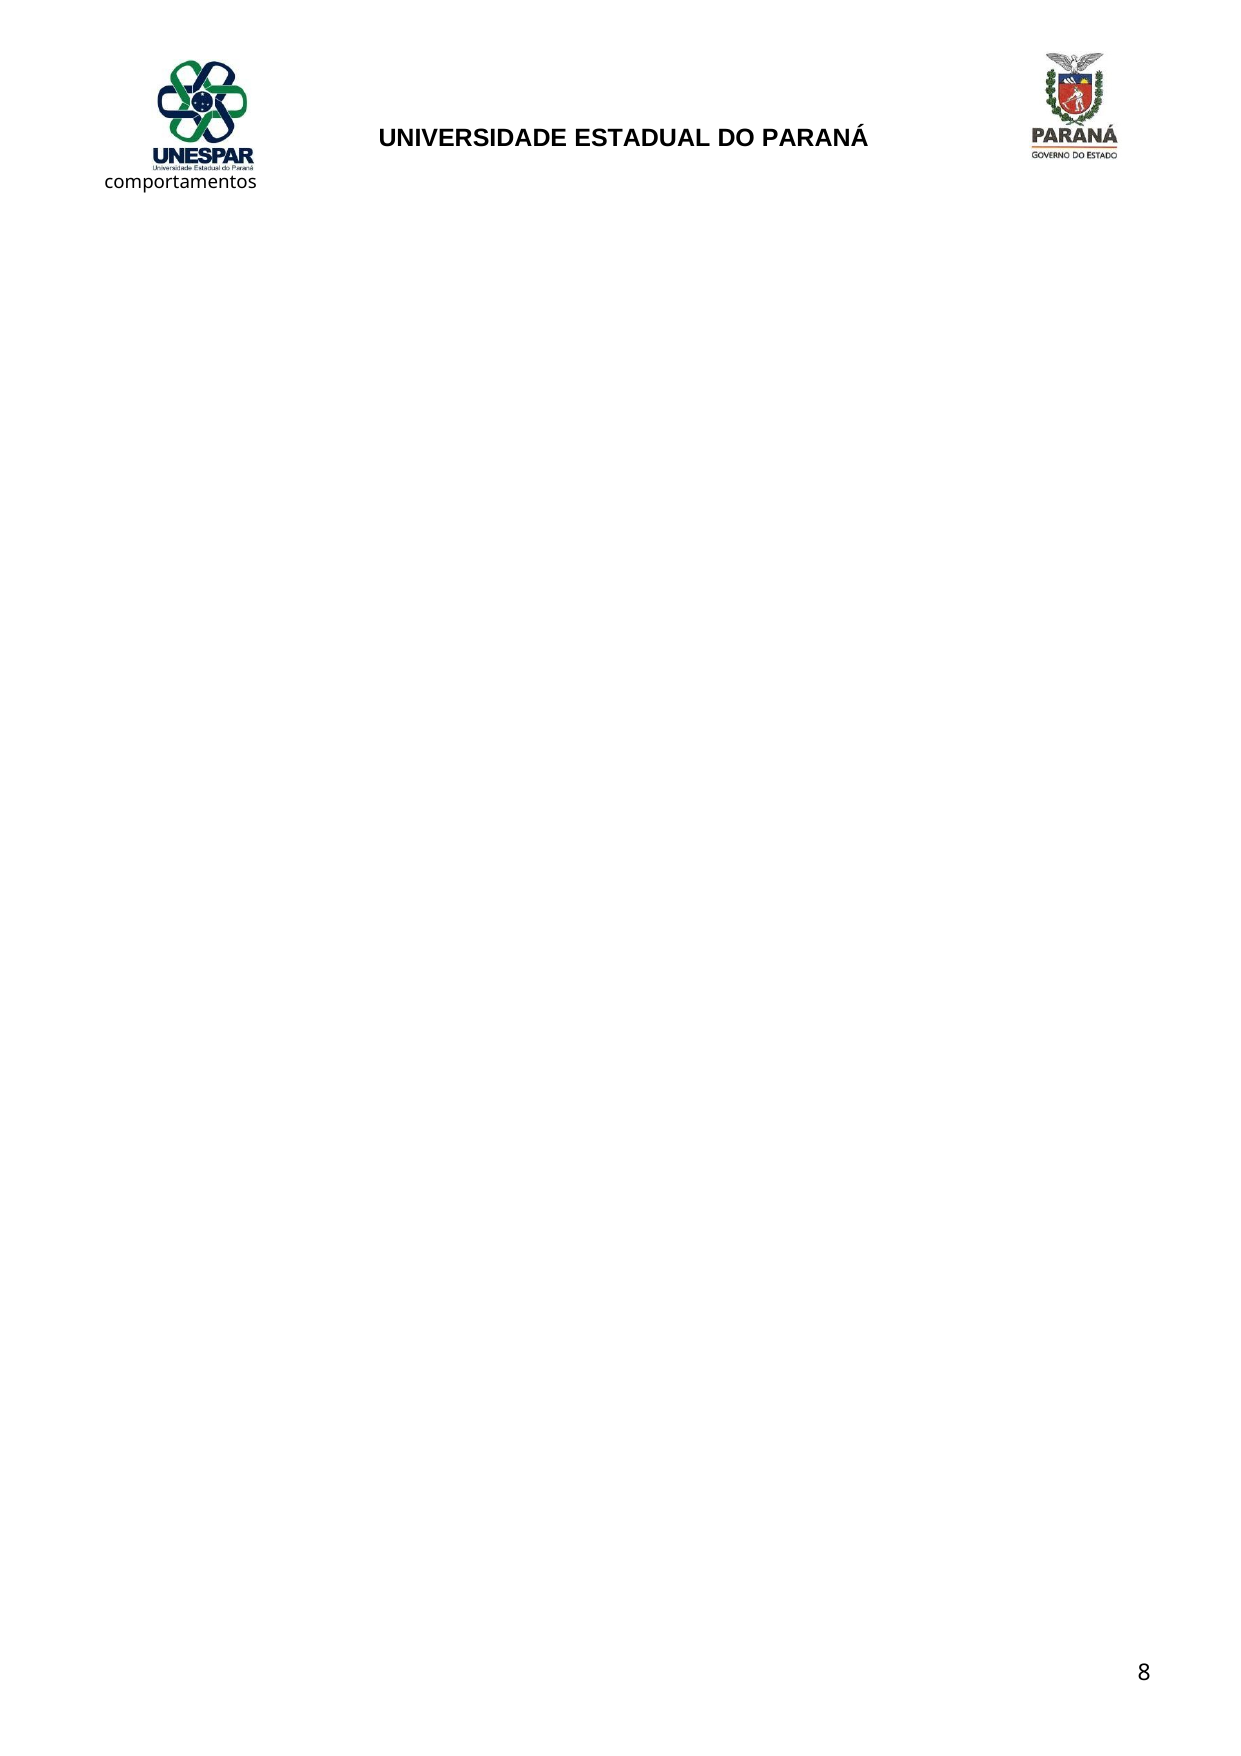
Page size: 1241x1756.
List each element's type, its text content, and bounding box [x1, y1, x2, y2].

picture [1028, 51, 1123, 160]
picture [151, 59, 255, 169]
